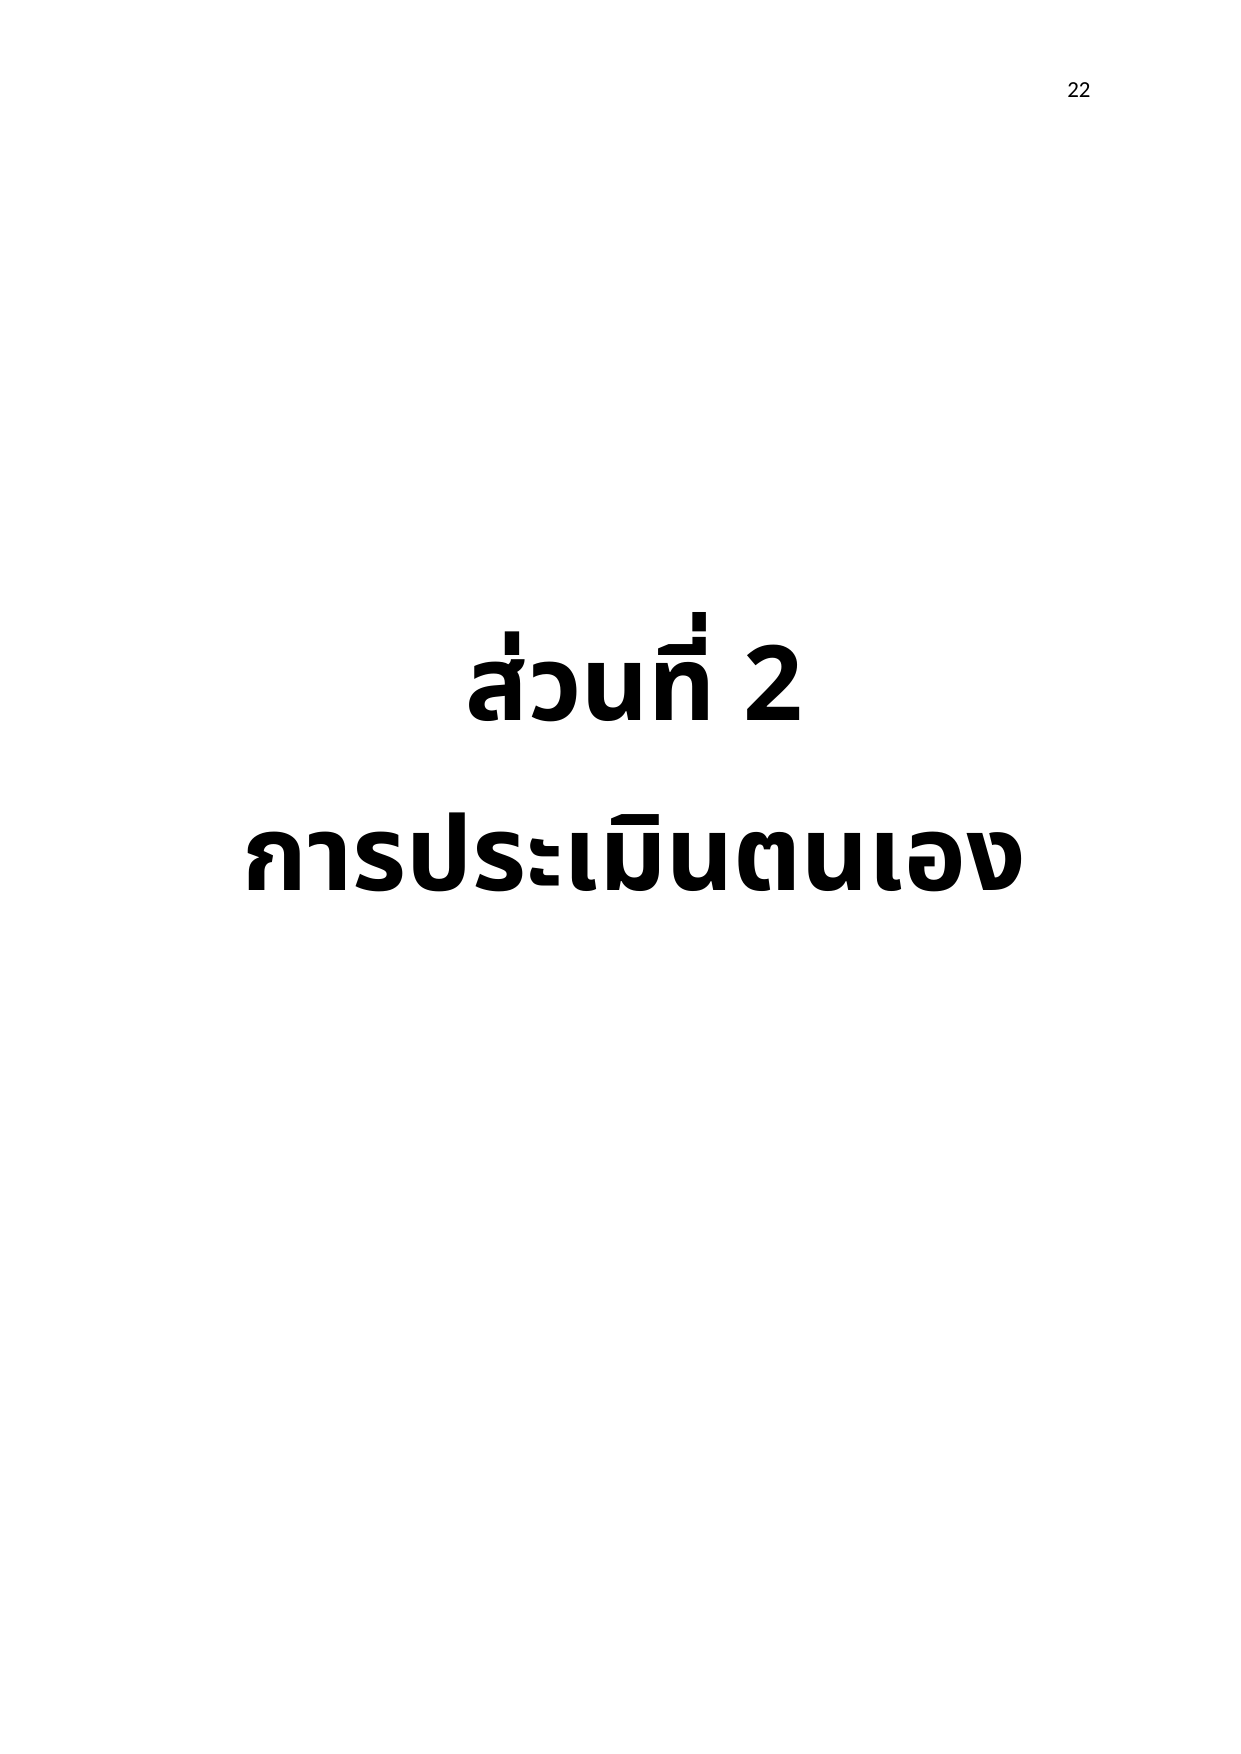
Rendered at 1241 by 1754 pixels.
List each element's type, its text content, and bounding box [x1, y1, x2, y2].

list ส่วนที่ 2 [177, 609, 1090, 768]
list การประเมินตนเอง [177, 780, 1090, 938]
